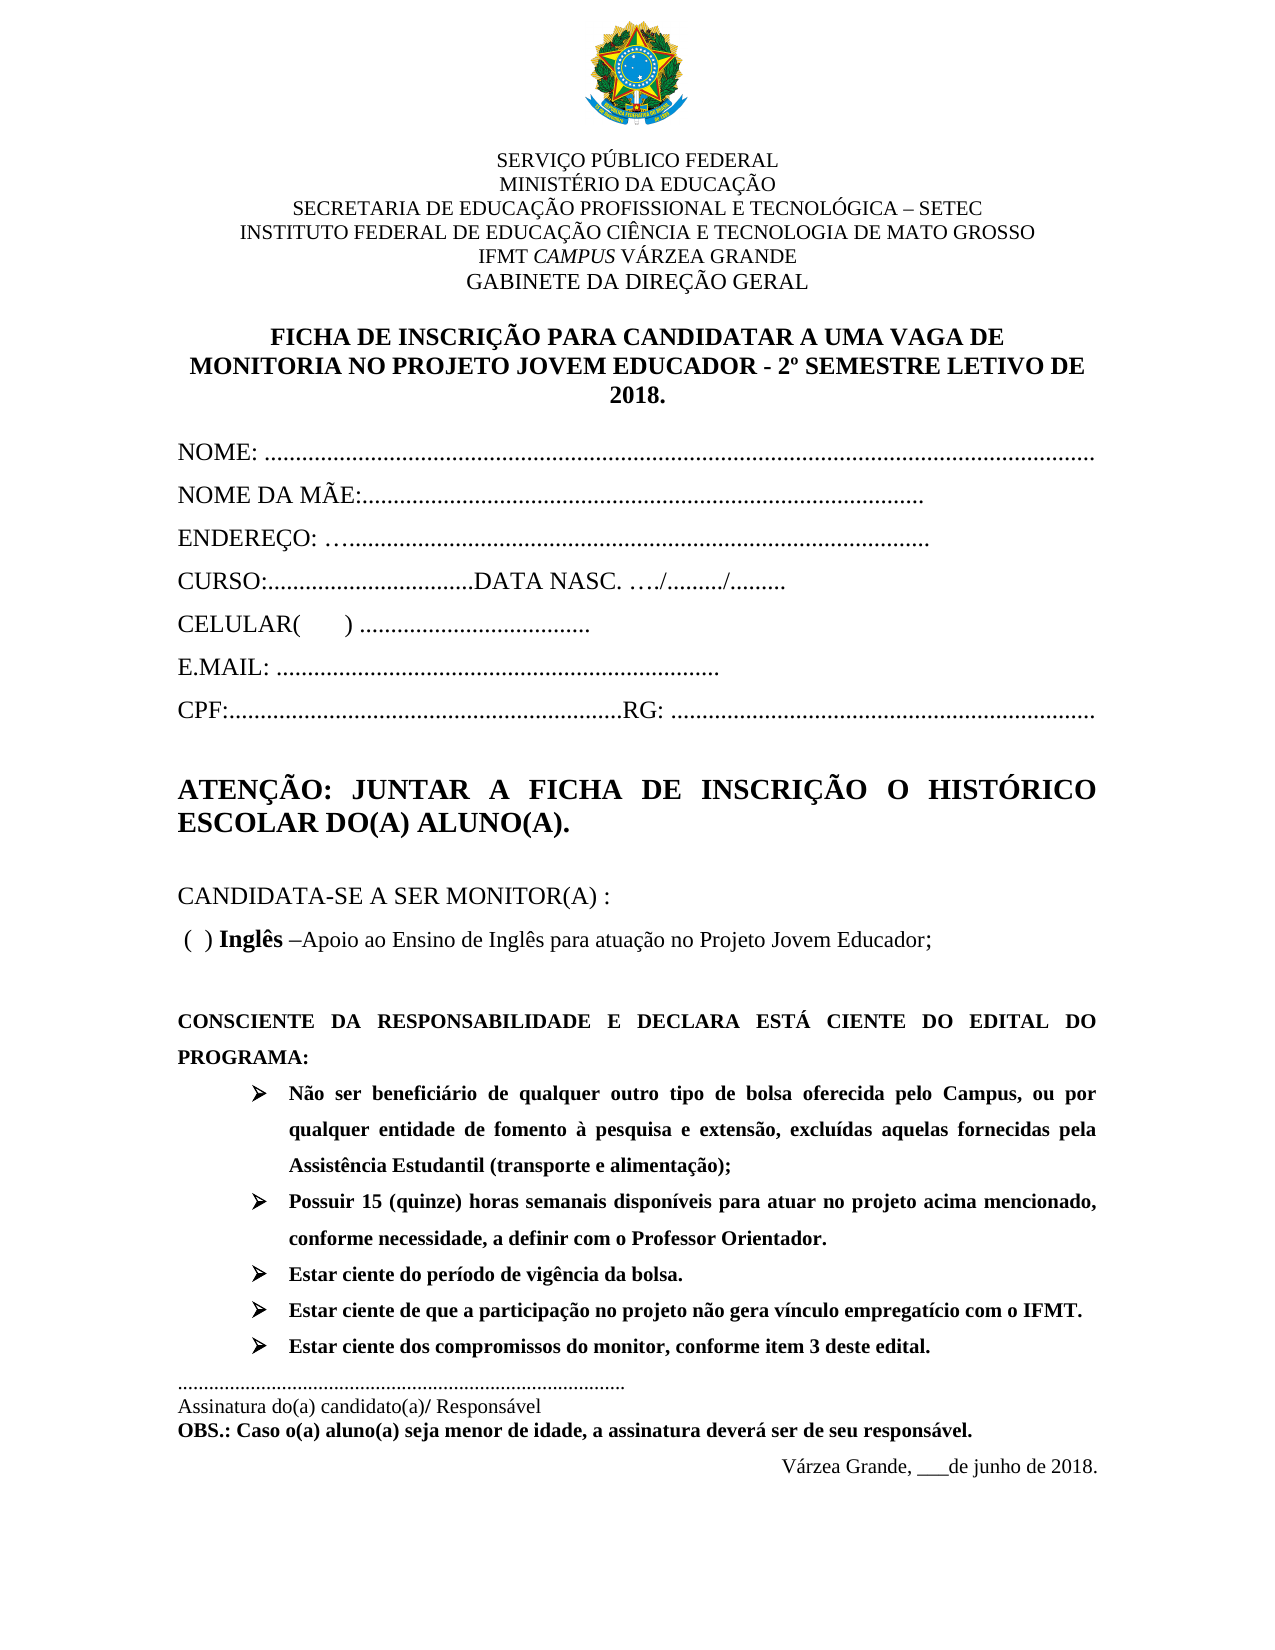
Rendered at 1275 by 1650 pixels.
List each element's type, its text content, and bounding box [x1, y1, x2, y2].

text GABINETE DA DIREÇÃO GERAL [177, 268, 1098, 294]
text SECRETARIA DE EDUCAÇÃO PROFISSIONAL E TECNOLÓGICA – SETEC [177, 196, 1098, 220]
text CURSO:.................................DATA NASC. …./........./......... [177, 566, 1098, 595]
text CONSCIENTE DA RESPONSABILIDADE E DECLARA ESTÁ CIENTE DO EDITAL DO PROGRAMA: [177, 1009, 1098, 1069]
text IFMT CAMPUS VÁRZEA GRANDE [177, 244, 1098, 268]
text CANDIDATA-SE A SER MONITOR(A) : [177, 881, 1098, 910]
text ( ) Inglês –Apoio ao Ensino de Inglês para atuação no Projeto Jovem Educador; [177, 924, 1098, 953]
text Várzea Grande, ___de junho de 2018. [177, 1454, 1098, 1478]
picture [585, 21, 688, 125]
text E.MAIL: ....................................................................... [177, 652, 1098, 681]
text OBS.: Caso o(a) aluno(a) seja menor de idade, a assinatura deverá ser de seu responsável. [177, 1418, 1098, 1442]
text CELULAR( ) ..................................... [177, 609, 1098, 638]
text MONITORIA NO PROJETO JOVEM EDUCADOR - 2º SEMESTRE LETIVO DE 2018. [177, 351, 1098, 408]
text Assinatura do(a) candidato(a)/ Responsável [177, 1394, 1098, 1418]
text NOME DA MÃE:.......................................................................................... [177, 480, 1098, 508]
text FICHA DE INSCRIÇÃO PARA CANDIDATAR A UMA VAGA DE [177, 322, 1098, 351]
text ATENÇÃO: JUNTAR A FICHA DE INSCRIÇÃO O HISTÓRICO ESCOLAR DO(A) ALUNO(A). [177, 772, 1098, 839]
list Estar ciente do período de vigência da bolsa. [251, 1262, 1098, 1286]
list Possuir 15 (quinze) horas semanais disponíveis para atuar no projeto acima mencionado, conforme necessidade, a definir com o Professor Orientador. [251, 1189, 1098, 1249]
list Estar ciente de que a participação no projeto não gera vínculo empregatício com o IFMT. [251, 1298, 1098, 1322]
list Não ser beneficiário de qualquer outro tipo de bolsa oferecida pelo Campus, ou por qualquer entidade de fomento à pesquisa e extensão, excluídas aquelas fornecidas pela Assistência Estudantil (transporte e alimentação); [251, 1081, 1098, 1177]
list Estar ciente dos compromissos do monitor, conforme item 3 deste edital. [251, 1334, 1098, 1358]
text ENDEREÇO: …............................................................................................. [177, 523, 1098, 552]
text CPF:...............................................................RG: .................................................................... [177, 695, 1098, 724]
text MINISTÉRIO DA EDUCAÇÃO [177, 172, 1098, 196]
text INSTITUTO FEDERAL DE EDUCAÇÃO CIÊNCIA E TECNOLOGIA DE MATO GROSSO [177, 220, 1098, 244]
text NOME: ..................................................................................................................................... [177, 437, 1098, 465]
text SERVIÇO PÚBLICO FEDERAL [177, 148, 1098, 172]
text ...................................................................................... [177, 1370, 1098, 1394]
